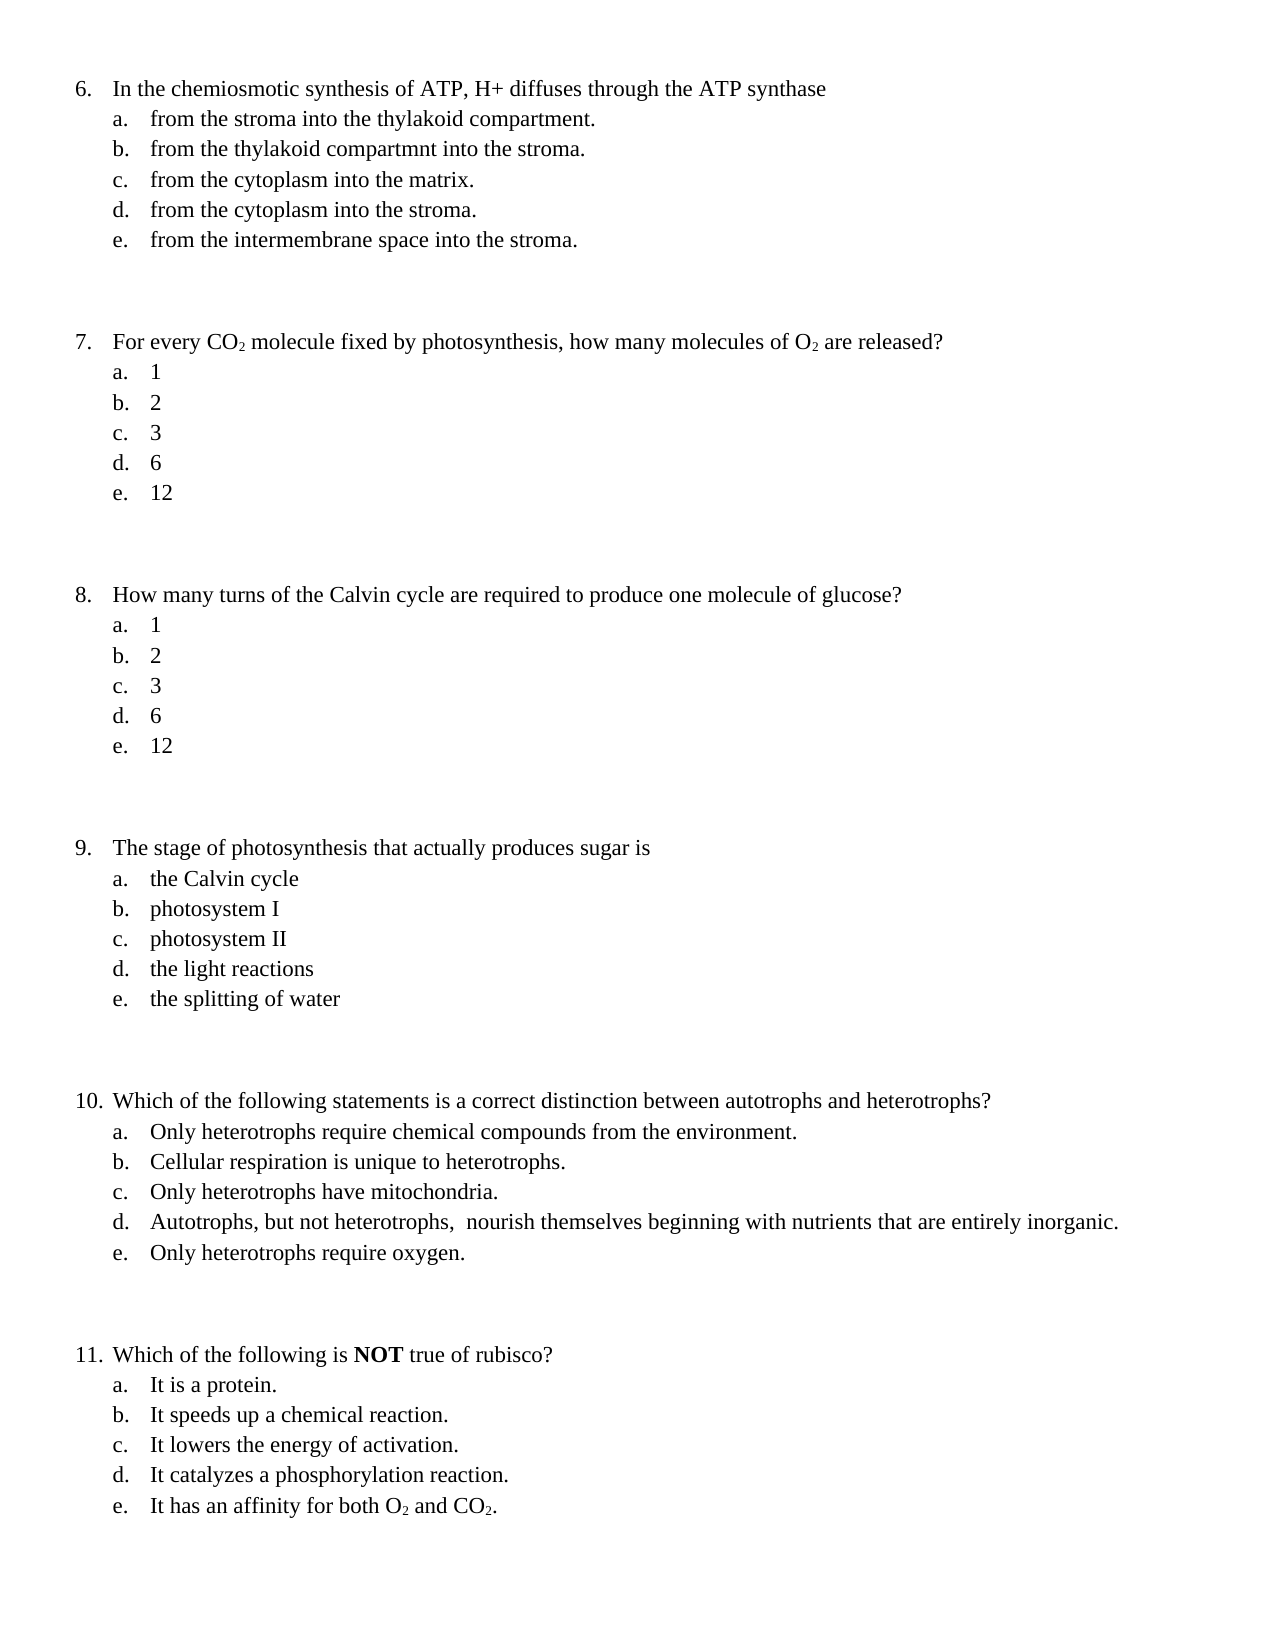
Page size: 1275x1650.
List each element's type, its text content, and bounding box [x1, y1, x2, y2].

list from the cytoplasm into the stroma. [112, 196, 1200, 222]
list The stage of photosynthesis that actually produces sugar is [75, 834, 1200, 861]
list the Calvin cycle [112, 864, 1200, 891]
list Autotrophs, but not heterotrophs, nourish themselves beginning with nutrients that are entirely inorganic. [112, 1208, 1200, 1235]
list the splitting of water [112, 985, 1200, 1012]
list 1 [112, 611, 1200, 638]
list from the intermembrane space into the stroma. [112, 226, 1200, 252]
list Only heterotrophs require oxygen. [112, 1238, 1200, 1265]
list Which of the following is NOT true of rubisco? [75, 1341, 1200, 1367]
list 3 [112, 672, 1200, 698]
list from the stroma into the thylakoid compartment. [112, 105, 1200, 132]
list It lowers the energy of activation. [112, 1431, 1200, 1458]
list the light reactions [112, 955, 1200, 982]
list How many turns of the Calvin cycle are required to produce one molecule of glucose? [75, 581, 1200, 608]
list It has an affinity for both O2 and CO2. [112, 1492, 1200, 1518]
list 6 [112, 449, 1200, 475]
list 6 [112, 702, 1200, 728]
list 2 [112, 388, 1200, 415]
list 2 [112, 642, 1200, 668]
list 12 [112, 732, 1200, 759]
list Which of the following statements is a correct distinction between autotrophs and heterotrophs? [75, 1087, 1200, 1114]
list 1 [112, 358, 1200, 385]
list Only heterotrophs require chemical compounds from the environment. [112, 1118, 1200, 1144]
list 12 [112, 479, 1200, 506]
list from the thylakoid compartmnt into the stroma. [112, 135, 1200, 162]
list Cellular respiration is unique to heterotrophs. [112, 1148, 1200, 1174]
list It speeds up a chemical reaction. [112, 1401, 1200, 1427]
list In the chemiosmotic synthesis of ATP, H+ diffuses through the ATP synthase [75, 75, 1200, 101]
list photosystem I [112, 895, 1200, 921]
list It is a protein. [112, 1371, 1200, 1397]
list For every CO2 molecule fixed by photosynthesis, how many molecules of O2 are released? [75, 328, 1200, 354]
list from the cytoplasm into the matrix. [112, 166, 1200, 192]
list photosystem II [112, 925, 1200, 951]
list 3 [112, 419, 1200, 445]
list It catalyzes a phosphorylation reaction. [112, 1461, 1200, 1488]
list Only heterotrophs have mitochondria. [112, 1178, 1200, 1204]
